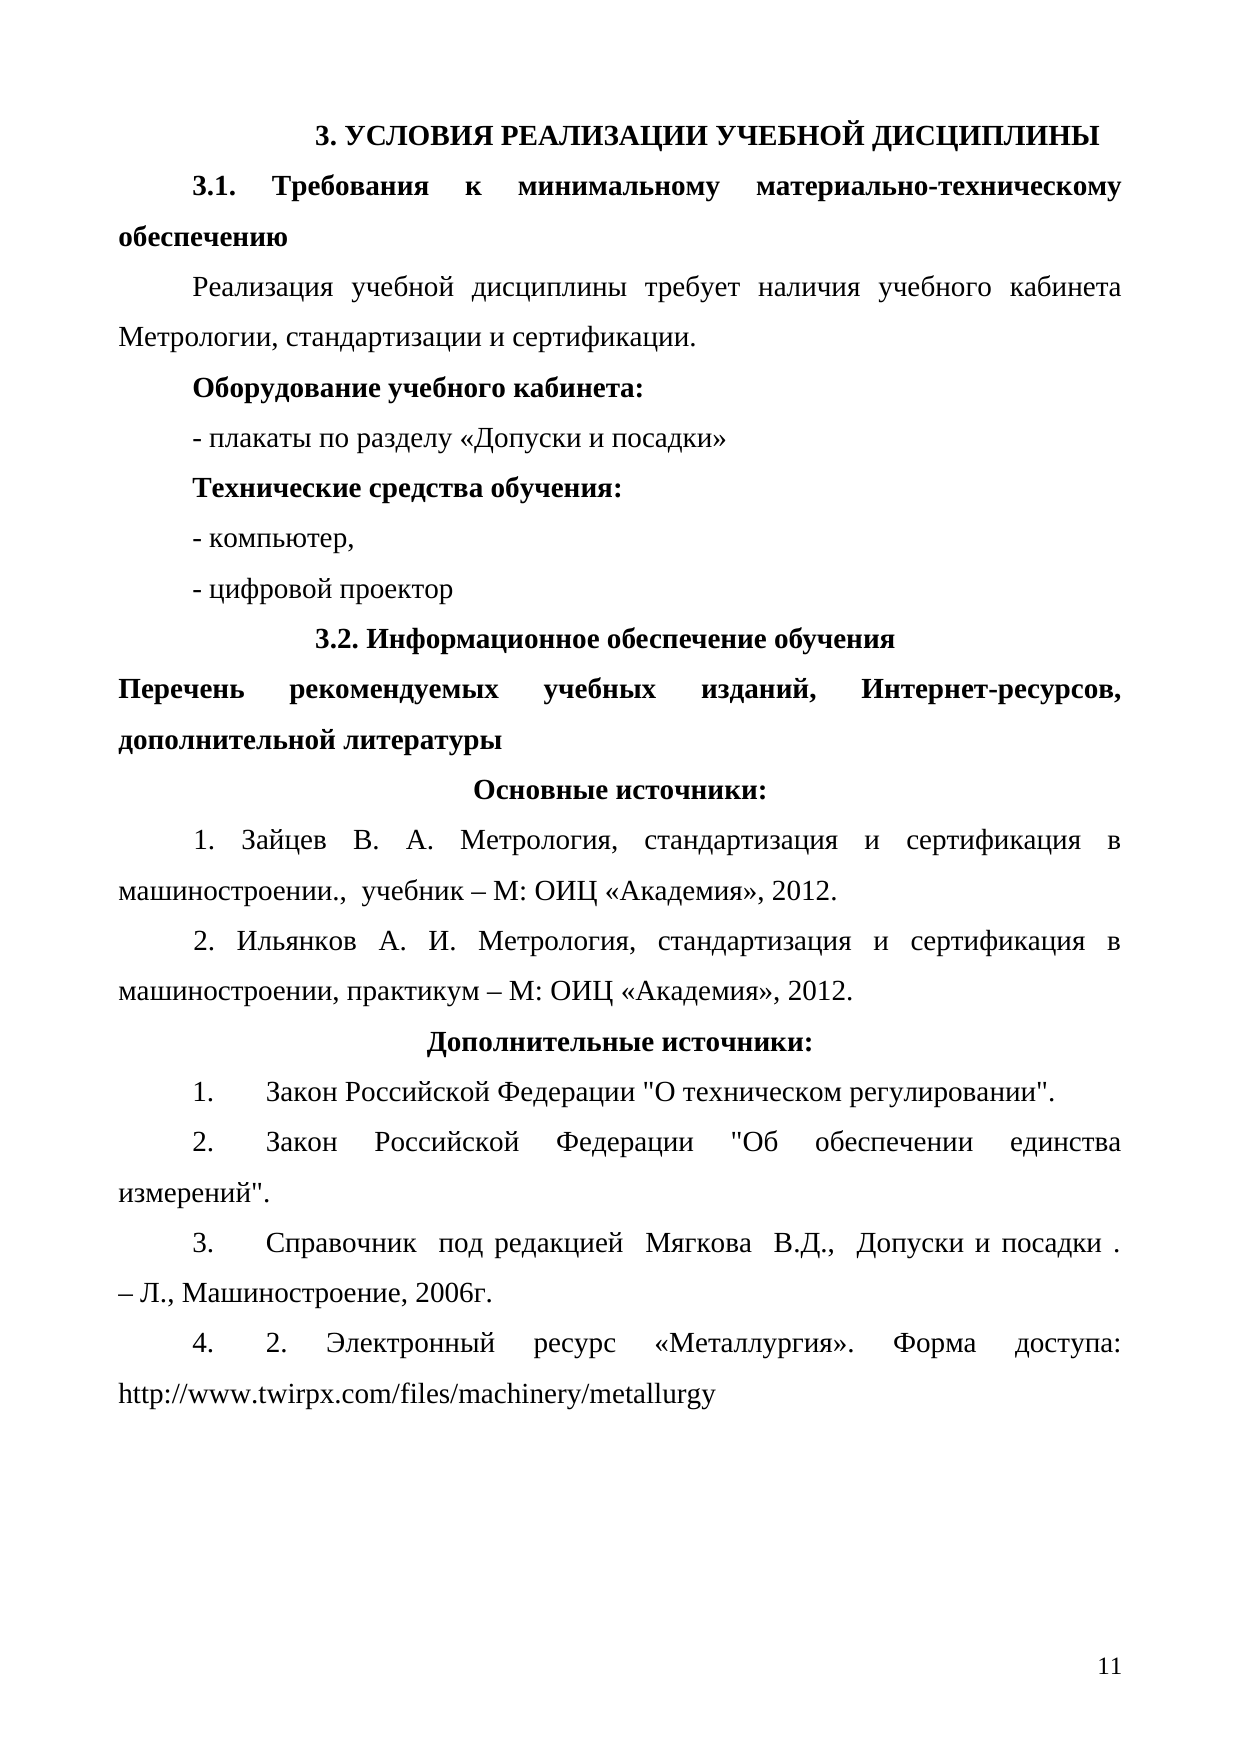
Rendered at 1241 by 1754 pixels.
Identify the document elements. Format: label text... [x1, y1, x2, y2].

subtitle 3.2. Информационное обеспечение обучения [315, 621, 1122, 655]
text - компьютер, [118, 521, 1122, 554]
text 3.1. Требования к минимальному материально-техническому обеспечению [118, 168, 1122, 252]
list Справочник под редакцией Мягкова В.Д., Допуски и посадки . – Л., Машиностроение, 2006г. [118, 1225, 1122, 1309]
text 2. Ильянков А. И. Метрология, стандартизация и сертификация в машиностроении, практикум – М: ОИЦ «Академия», 2012. [118, 923, 1122, 1007]
text Технические средства обучения: [118, 470, 1122, 504]
text Оборудование учебного кабинета: [118, 370, 1122, 403]
list Закон Российской Федерации "Об обеспечении единства измерений". [118, 1124, 1122, 1208]
subtitle 3. условия реализации УЧЕБНОЙ дисциплины [315, 118, 1122, 152]
text - цифровой проектор [118, 571, 1122, 604]
list 2. Электронный ресурс «Металлургия». Форма доступа: http://www.twirpx.com/files/machinery/metallurgy [118, 1326, 1122, 1409]
text Дополнительные источники: [118, 1024, 1122, 1057]
text 1. Зайцев В. А. Метрология, стандартизация и сертификация в машиностроении., учебник – М: ОИЦ «Академия», 2012. [118, 822, 1122, 906]
list Закон Российской Федерации "О техническом регулировании". [118, 1074, 1122, 1108]
text Основные источники: [118, 772, 1122, 806]
text - плакаты по разделу «Допуски и посадки» [118, 420, 1122, 453]
text Реализация учебной дисциплины требует наличия учебного кабинета Метрологии, стандартизации и сертификации. [118, 269, 1122, 353]
text Перечень рекомендуемых учебных изданий, Интернет-ресурсов, дополнительной литературы [118, 672, 1122, 755]
